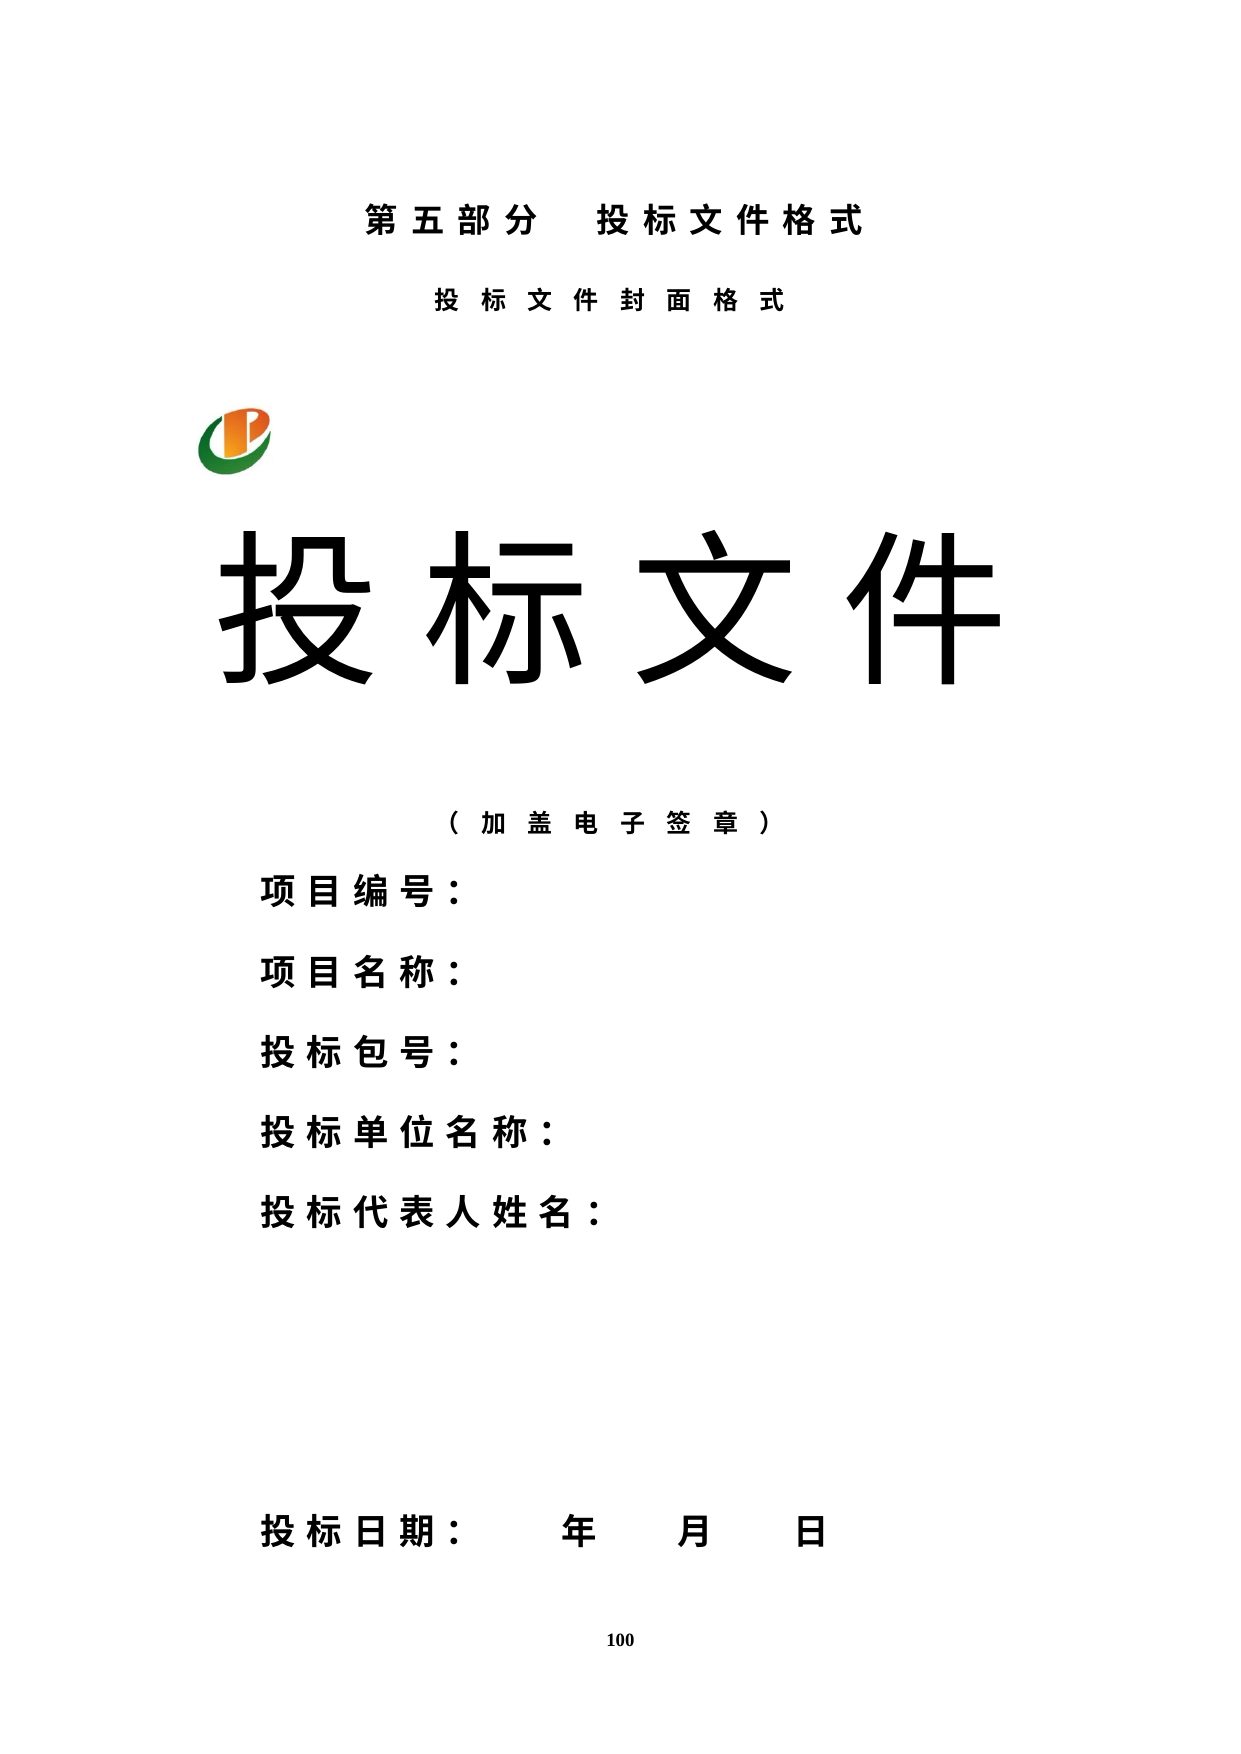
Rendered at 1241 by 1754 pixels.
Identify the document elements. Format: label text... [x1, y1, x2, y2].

text 投 标 文 件 [190, 465, 1050, 732]
picture [194, 405, 274, 477]
text 投标文件封面格式 [190, 269, 1050, 328]
text 投标单位名称： [251, 1100, 1050, 1159]
text 投标包号： [251, 1020, 1050, 1079]
text （加盖电子签章） [190, 791, 1050, 851]
text 投标日期： 年 月 日 [190, 1499, 1050, 1559]
text 项目名称： [251, 940, 1050, 999]
text 投标代表人姓名： [251, 1180, 1050, 1239]
text 项目编号： [251, 860, 1050, 919]
subtitle 第五部分 投标文件格式 [190, 189, 1050, 249]
